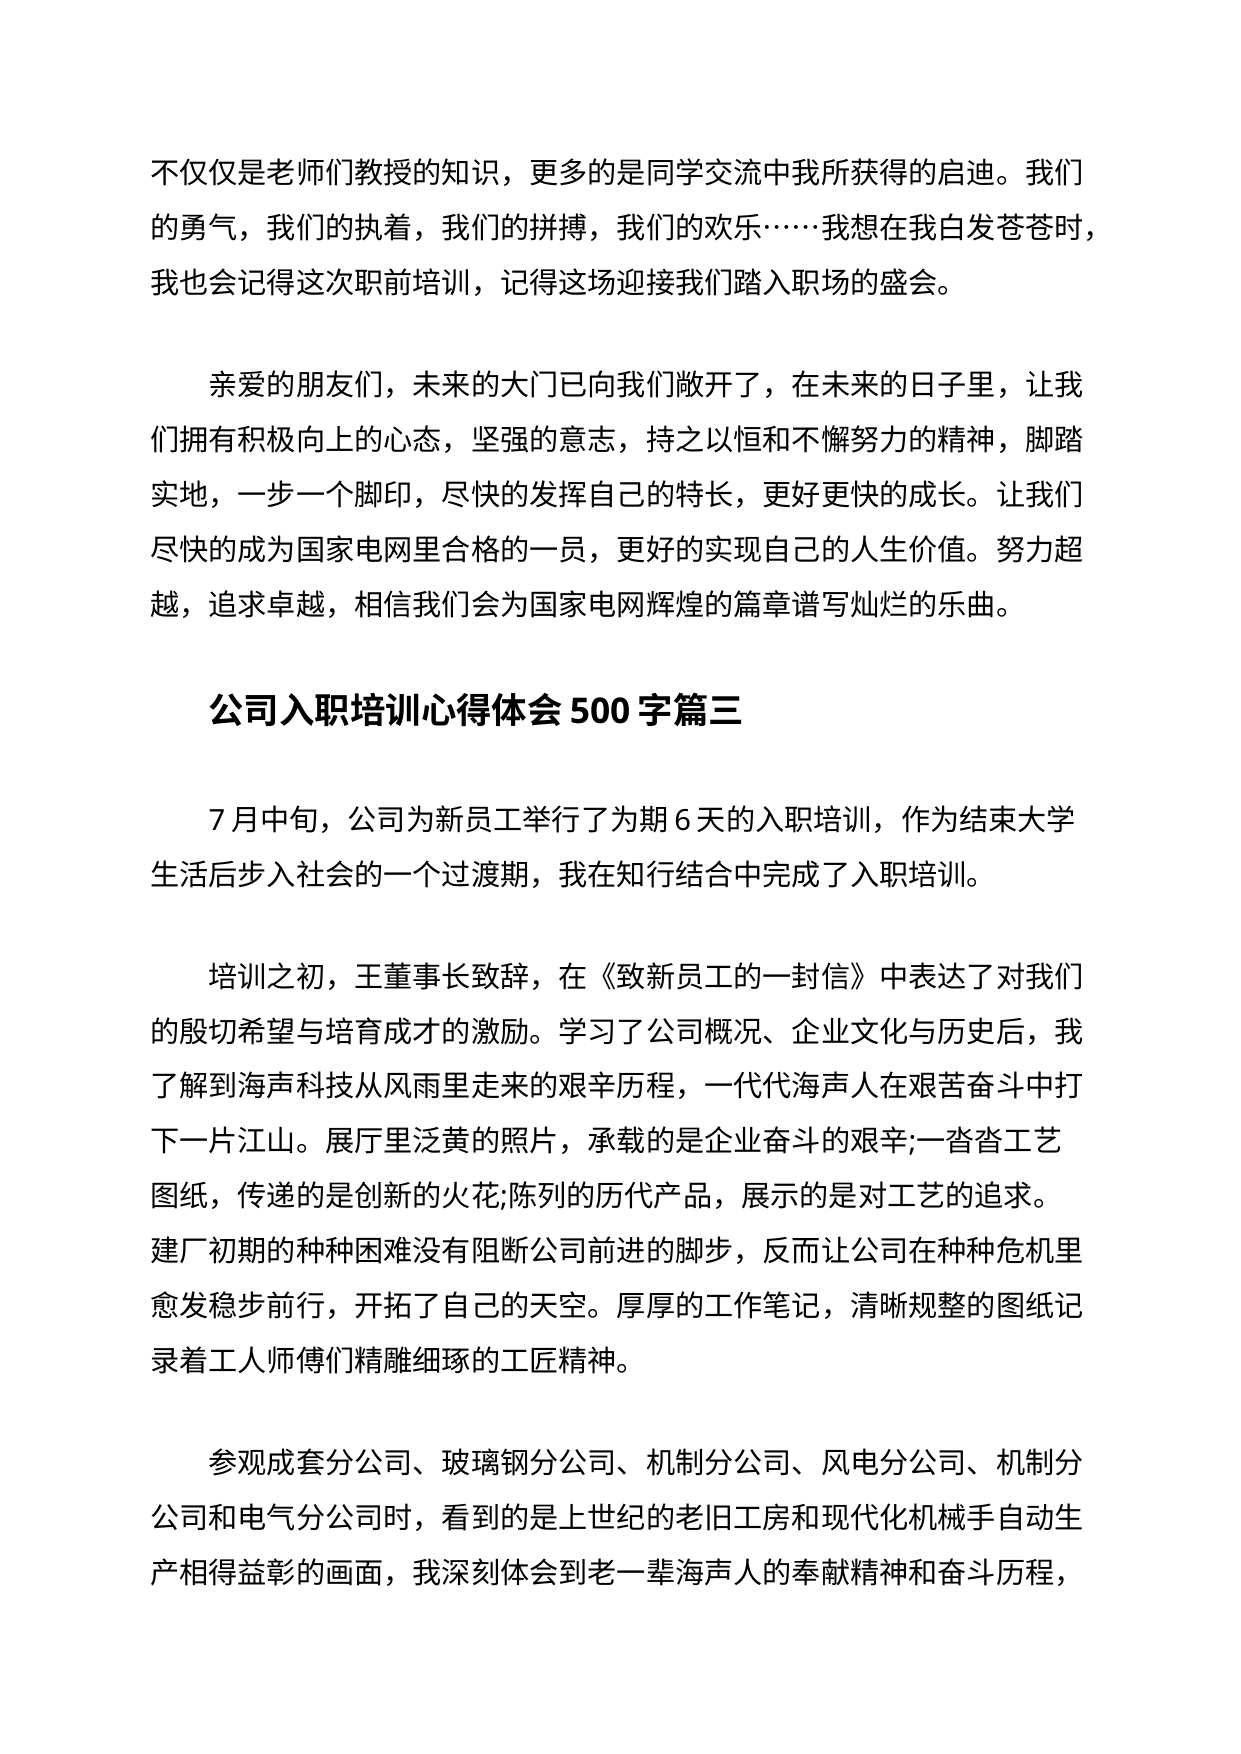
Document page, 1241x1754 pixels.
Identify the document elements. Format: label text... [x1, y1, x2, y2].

text 亲爱的朋友们，未来的大门已向我们敞开了，在未来的日子里，让我们拥有积极向上的心态，坚强的意志，持之以恒和不懈努力的精神，脚踏实地，一步一个脚印，尽快的发挥自己的特长，更好更快的成长。让我们尽快的成为国家电网里合格的一员，更好的实现自己的人生价值。努力超越，追求卓越，相信我们会为国家电网辉煌的篇章谱写灿烂的乐曲。 [150, 362, 1090, 623]
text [150, 150, 1090, 302]
text 公司入职培训心得体会500字篇三 [150, 683, 1090, 734]
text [150, 1439, 1090, 1592]
text 7月中旬，公司为新员工举行了为期6天的入职培训，作为结束大学生活后步入社会的一个过渡期，我在知行结合中完成了入职培训。 [150, 796, 1090, 894]
text 培训之初，王董事长致辞，在《致新员工的一封信》中表达了对我们的殷切希望与培育成才的激励。学习了公司概况、企业文化与历史后，我了解到海声科技从风雨里走来的艰辛历程，一代代海声人在艰苦奋斗中打下一片江山。展厅里泛黄的照片，承载的是企业奋斗的艰辛;一沓沓工艺图纸，传递的是创新的火花;陈列的历代产品，展示的是对工艺的追求。建厂初期的种种困难没有阻断公司前进的脚步，反而让公司在种种危机里愈发稳步前行，开拓了自己的天空。厚厚的工作笔记，清晰规整的图纸记录着工人师傅们精雕细琢的工匠精神。 [150, 953, 1090, 1380]
